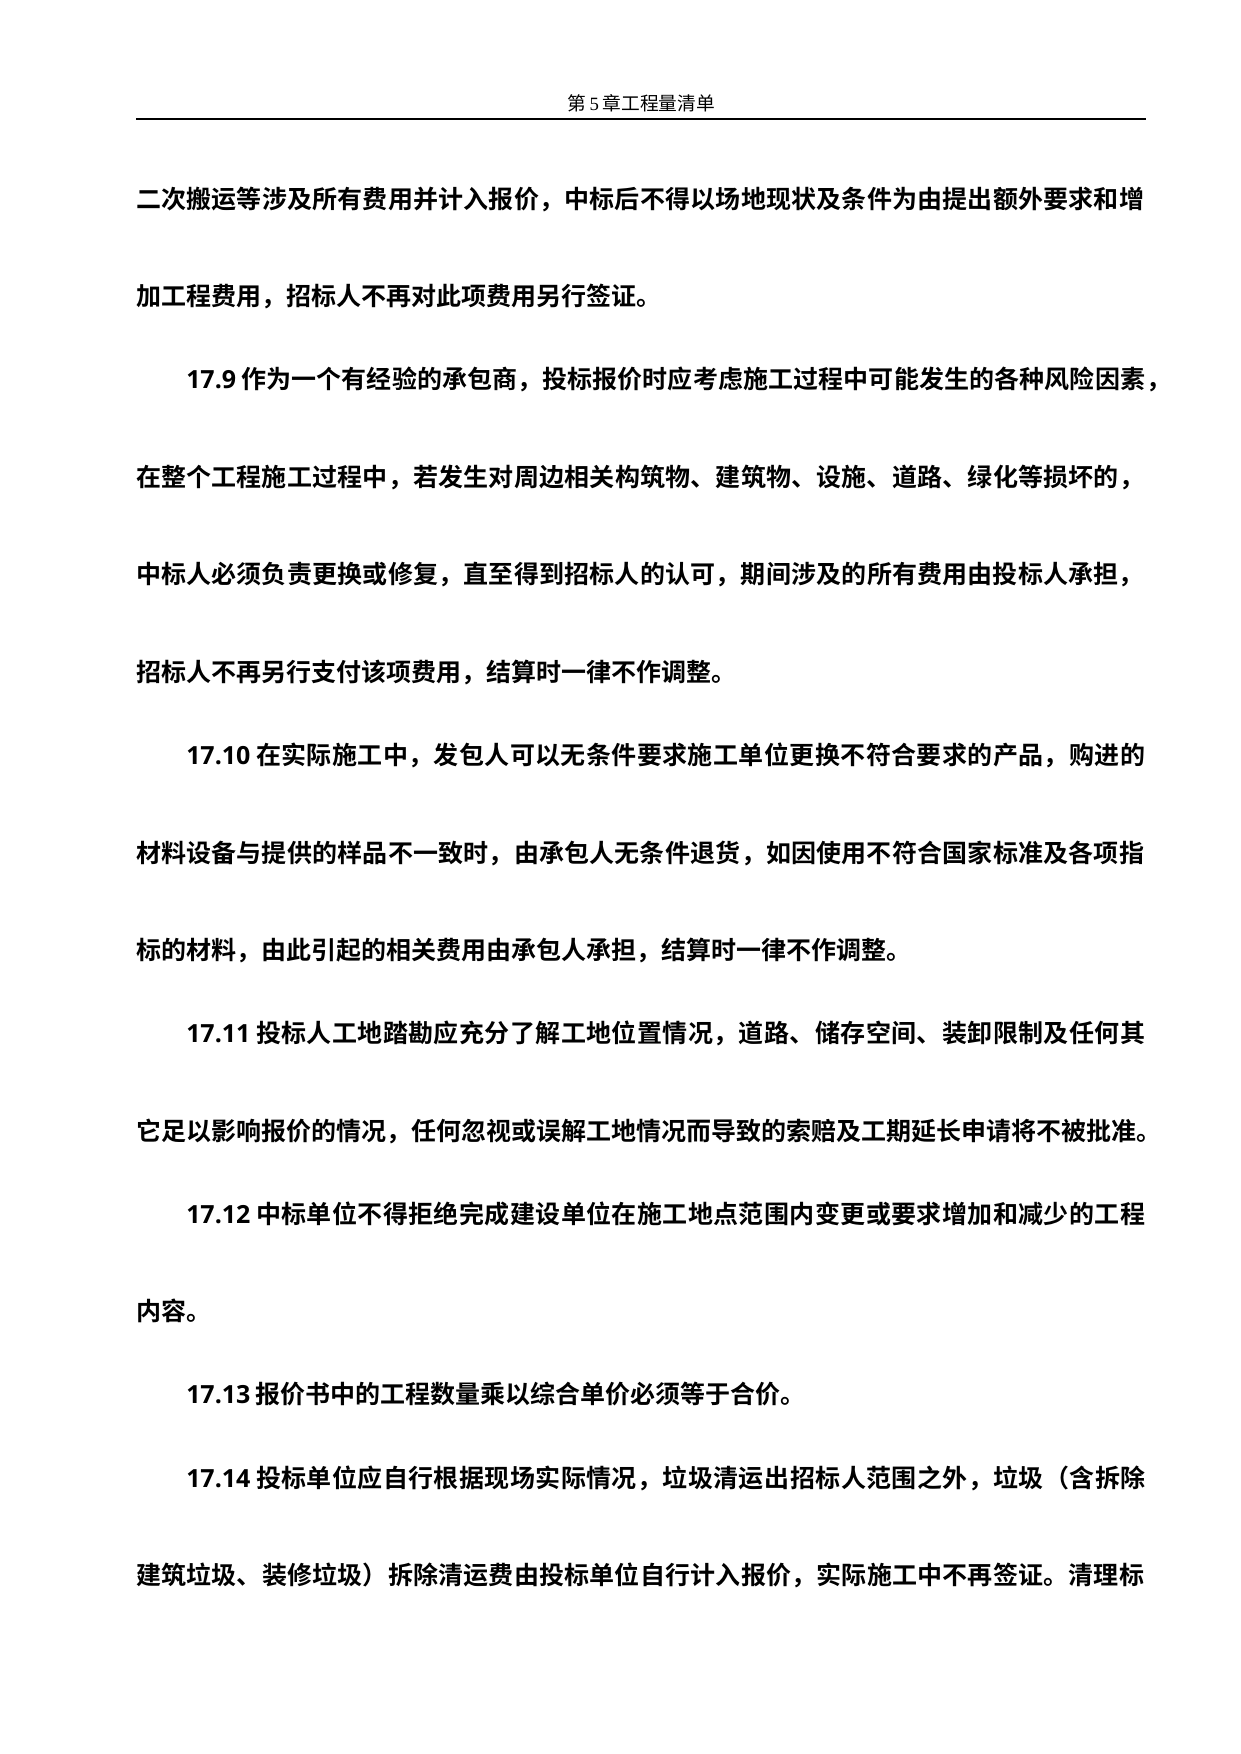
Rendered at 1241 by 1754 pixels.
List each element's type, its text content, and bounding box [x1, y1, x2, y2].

text 17.11投标人工地踏勘应充分了解工地位置情况，道路、储存空间、装卸限制及任何其它足以影响报价的情况，任何忽视或误解工地情况而导致的索赔及工期延长申请将不被批准。 [136, 999, 1146, 1162]
text 17.13报价书中的工程数量乘以综合单价必须等于合价。 [136, 1361, 1146, 1426]
text 17.12中标单位不得拒绝完成建设单位在施工地点范围内变更或要求增加和减少的工程内容。 [136, 1180, 1146, 1342]
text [136, 1444, 1146, 1606]
text 17.9作为一个有经验的承包商，投标报价时应考虑施工过程中可能发生的各种风险因素，在整个工程施工过程中，若发生对周边相关构筑物、建筑物、设施、道路、绿化等损坏的，中标人必须负责更换或修复，直至得到招标人的认可，期间涉及的所有费用由投标人承担，招标人不再另行支付该项费用，结算时一律不作调整。 [136, 346, 1146, 703]
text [136, 165, 1146, 327]
text 17.10在实际施工中，发包人可以无条件要求施工单位更换不符合要求的产品，购进的材料设备与提供的样品不一致时，由承包人无条件退货，如因使用不符合国家标准及各项指标的材料，由此引起的相关费用由承包人承担，结算时一律不作调整。 [136, 721, 1146, 981]
